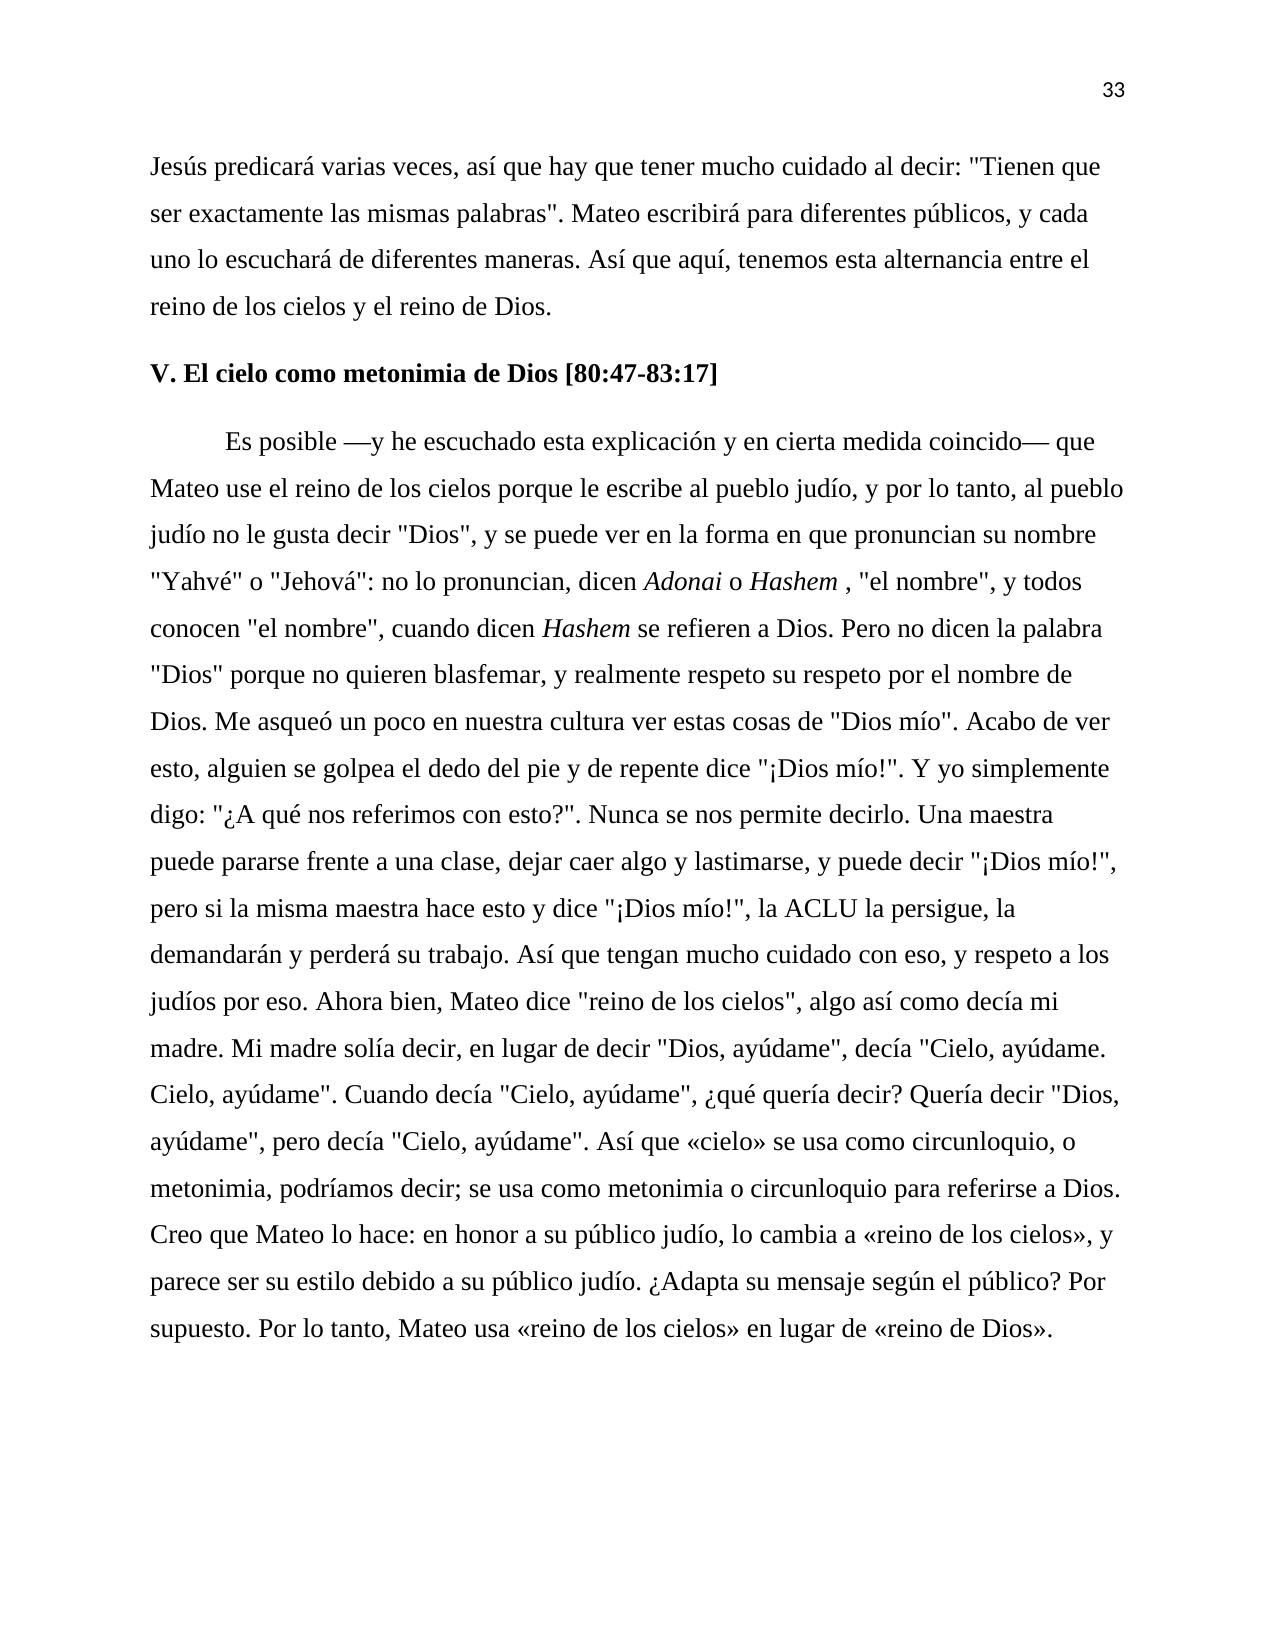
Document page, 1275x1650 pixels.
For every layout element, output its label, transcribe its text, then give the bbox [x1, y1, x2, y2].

text V. El cielo como metonimia de Dios [80:47-83:17] [150, 357, 1125, 389]
text Es posible —y he escuchado esta explicación y en cierta medida coincido— que Mateo use el reino de los cielos porque le escribe al pueblo judío, y por lo tanto, al pueblo judío no le gusta decir "Dios", y se puede ver en la forma en que pronuncian su nombre "Yahvé" o "Jehová": no lo pronuncian, dicen Adonai o Hashem , "el nombre", y todos conocen "el nombre", cuando dicen Hashem se refieren a Dios. Pero no dicen la palabra "Dios" porque no quieren blasfemar, y realmente respeto su respeto por el nombre de Dios. Me asqueó un poco en nuestra cultura ver estas cosas de "Dios mío". Acabo de ver esto, alguien se golpea el dedo del pie y de repente dice "¡Dios mío!". Y yo simplemente digo: "¿A qué nos referimos con esto?". Nunca se nos permite decirlo. Una maestra puede pararse frente a una clase, dejar caer algo y lastimarse, y puede decir "¡Dios mío!", pero si la misma maestra hace esto y dice "¡Dios mío!", la ACLU la persigue, la demandarán y perderá su trabajo. Así que tengan mucho cuidado con eso, y respeto a los judíos por eso. Ahora bien, Mateo dice "reino de los cielos", algo así como decía mi madre. Mi madre solía decir, en lugar de decir "Dios, ayúdame", decía "Cielo, ayúdame. Cielo, ayúdame". Cuando decía "Cielo, ayúdame", ¿qué quería decir? Quería decir "Dios, ayúdame", pero decía "Cielo, ayúdame". Así que «cielo» se usa como circunloquio, o metonimia, podríamos decir; se usa como metonimia o circunloquio para referirse a Dios. Creo que Mateo lo hace: en honor a su público judío, lo cambia a «reino de los cielos», y parece ser su estilo debido a su público judío. ¿Adapta su mensaje según el público? Por supuesto. Por lo tanto, Mateo usa «reino de los cielos» en lugar de «reino de Dios». [150, 425, 1125, 1343]
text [150, 150, 1125, 321]
